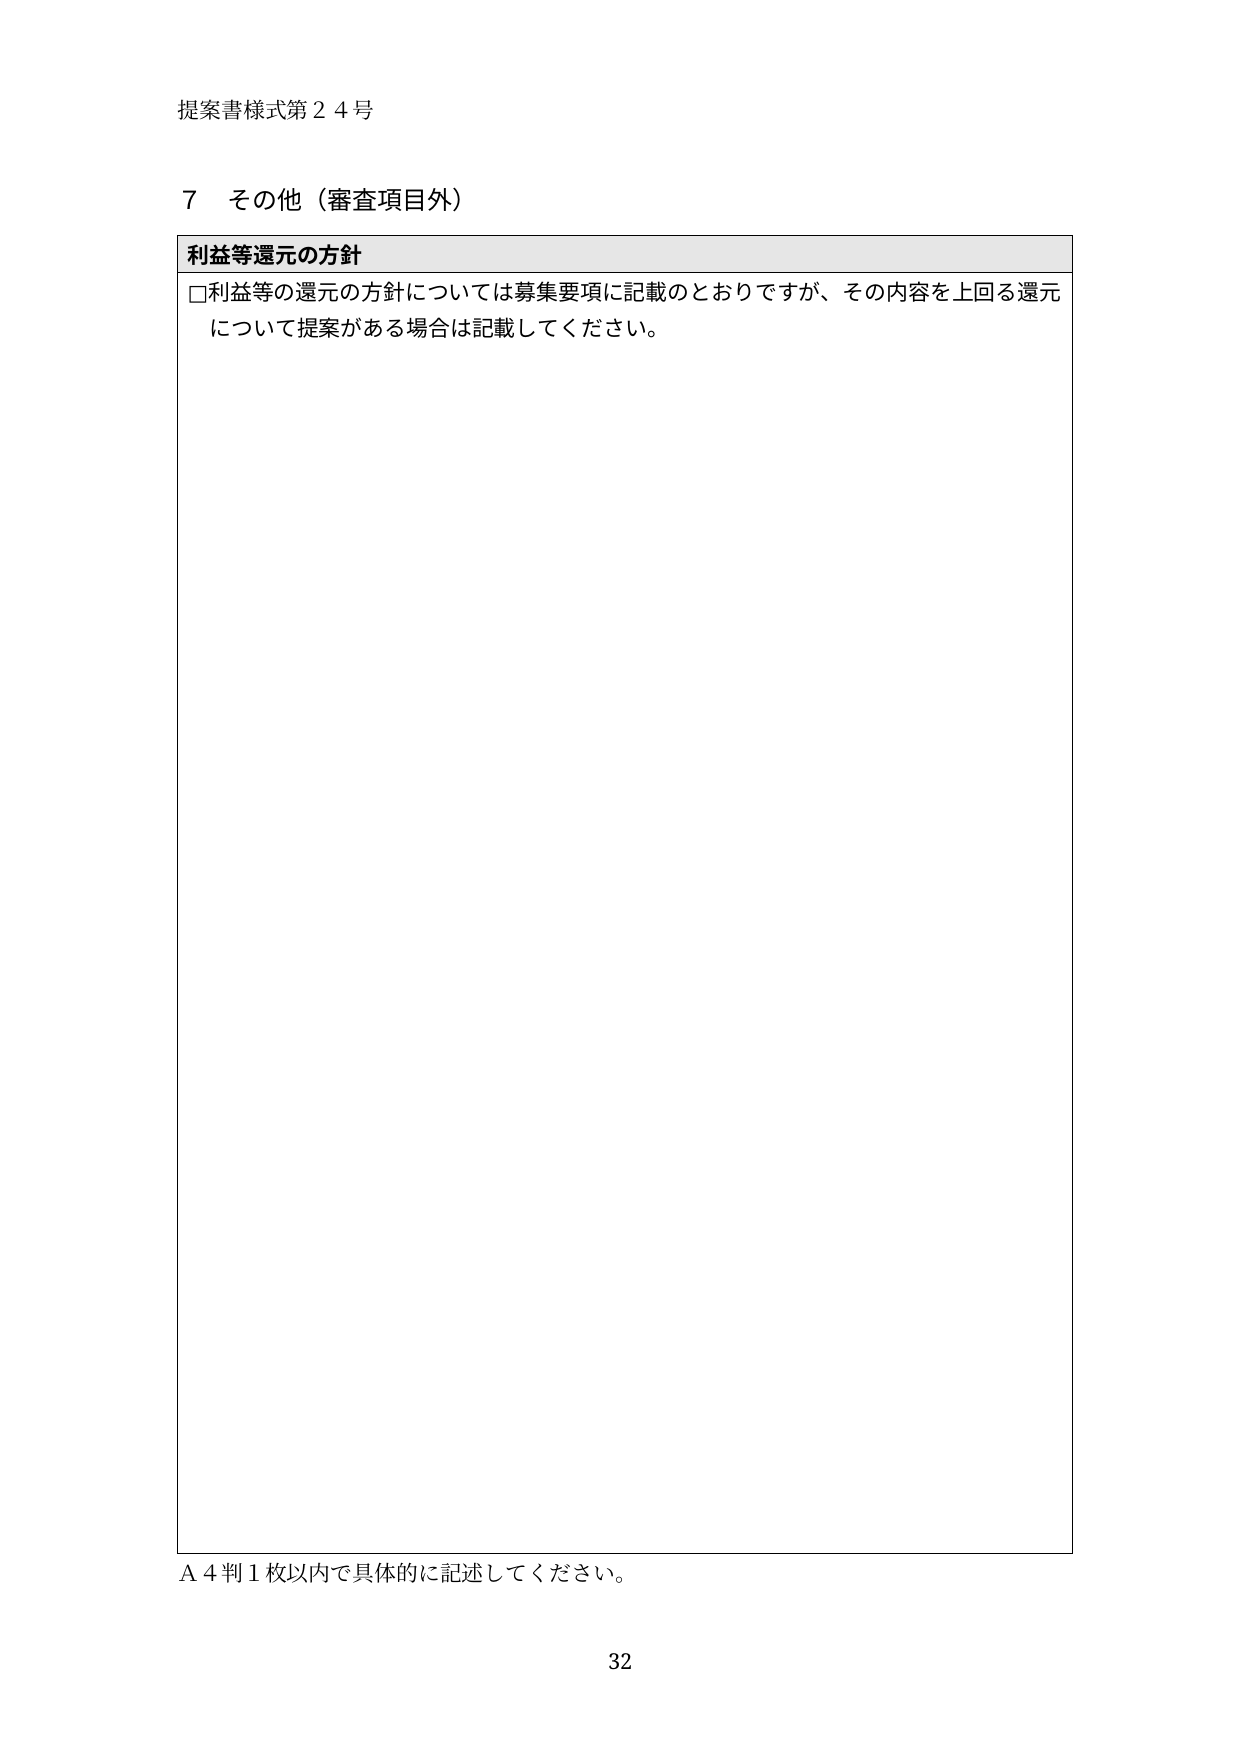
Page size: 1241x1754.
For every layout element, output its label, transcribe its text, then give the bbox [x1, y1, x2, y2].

table_header 利益等還元の方針 [178, 236, 1072, 272]
table_cell □利益等の還元の方針については募集要項に記載のとおりですが、その内容を上回る還元について提案がある場合は記載してください。 [178, 273, 1072, 1553]
text Ａ４判１枚以内で具体的に記述してください。 [177, 1554, 1063, 1590]
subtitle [177, 91, 1063, 127]
text ７ その他（審査項目外） [177, 163, 1063, 235]
